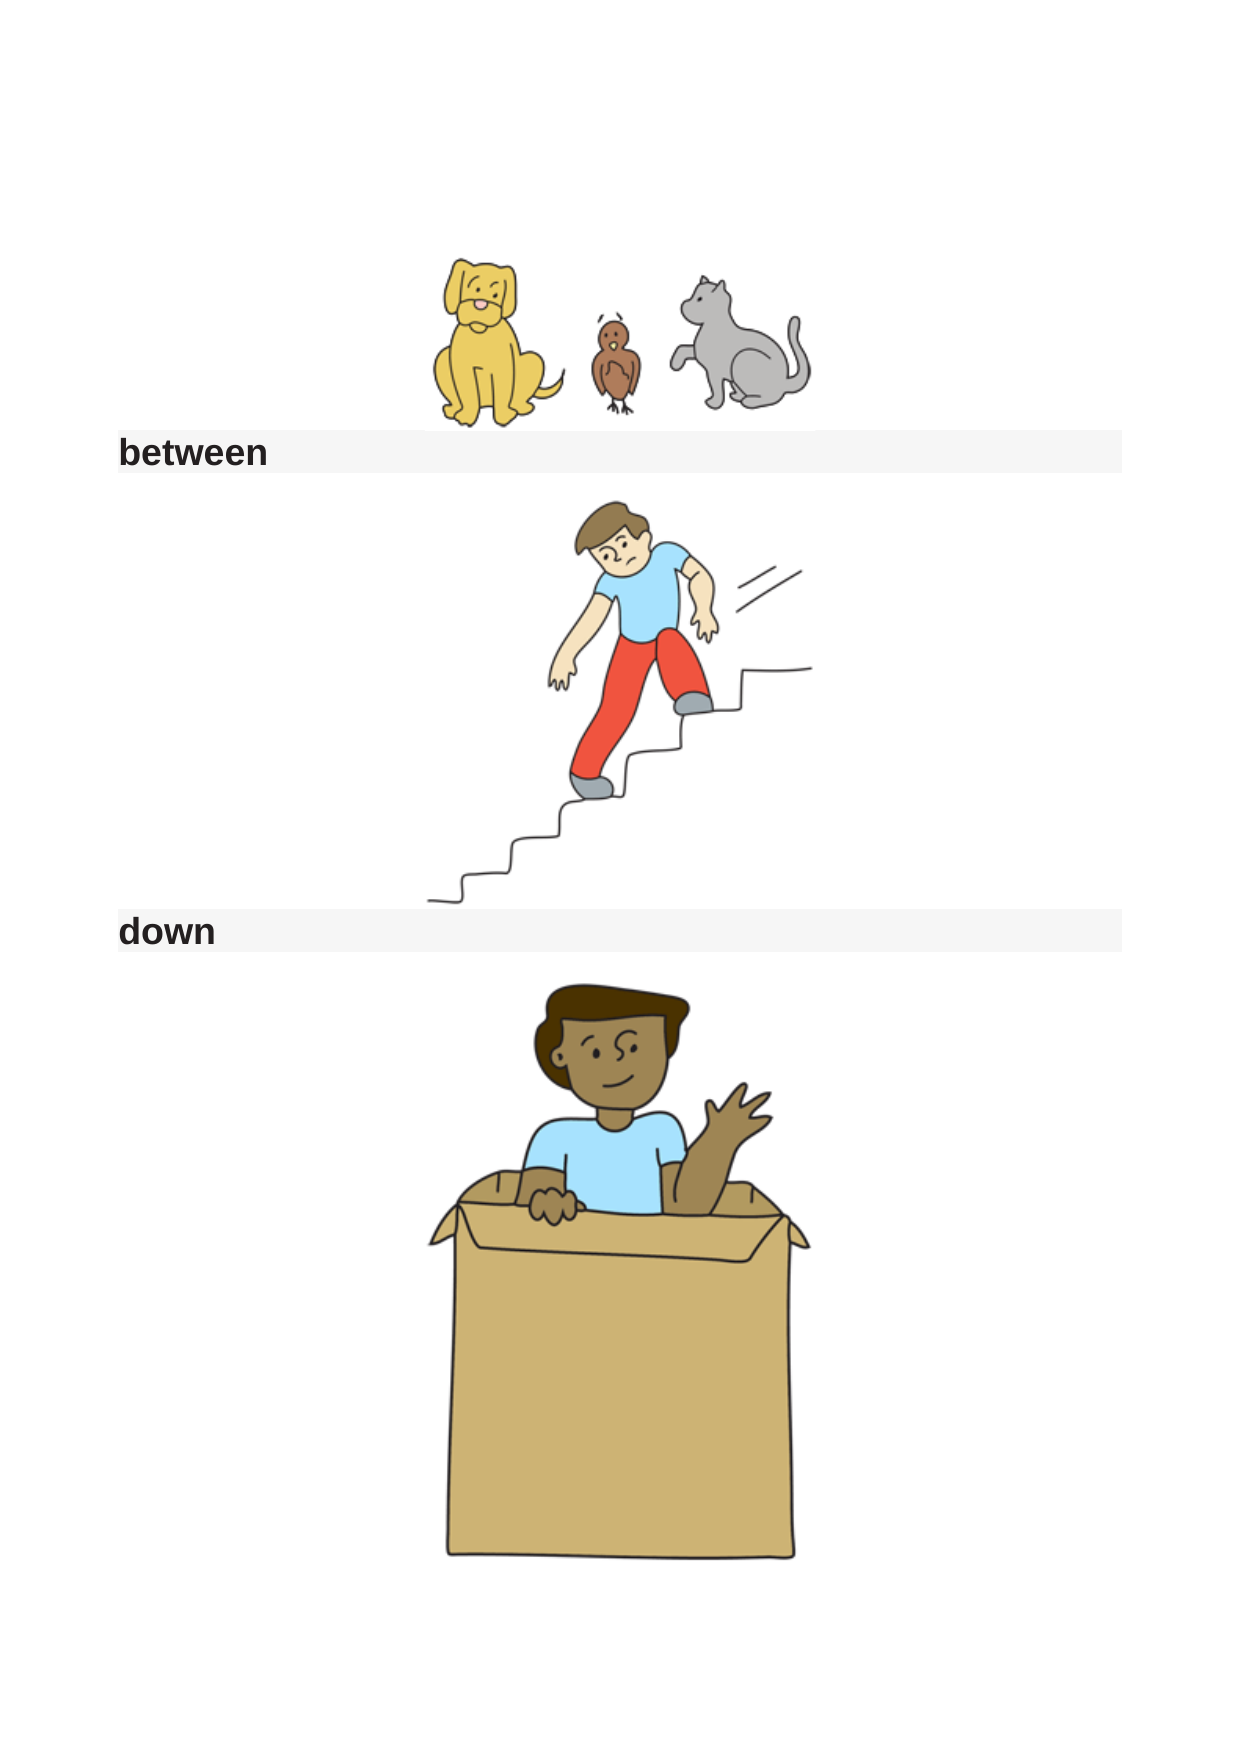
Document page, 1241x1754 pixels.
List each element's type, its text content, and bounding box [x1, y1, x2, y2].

picture [424, 147, 816, 431]
text down [118, 909, 1122, 952]
picture [424, 968, 816, 1568]
picture [424, 490, 816, 909]
text between [118, 430, 1122, 473]
